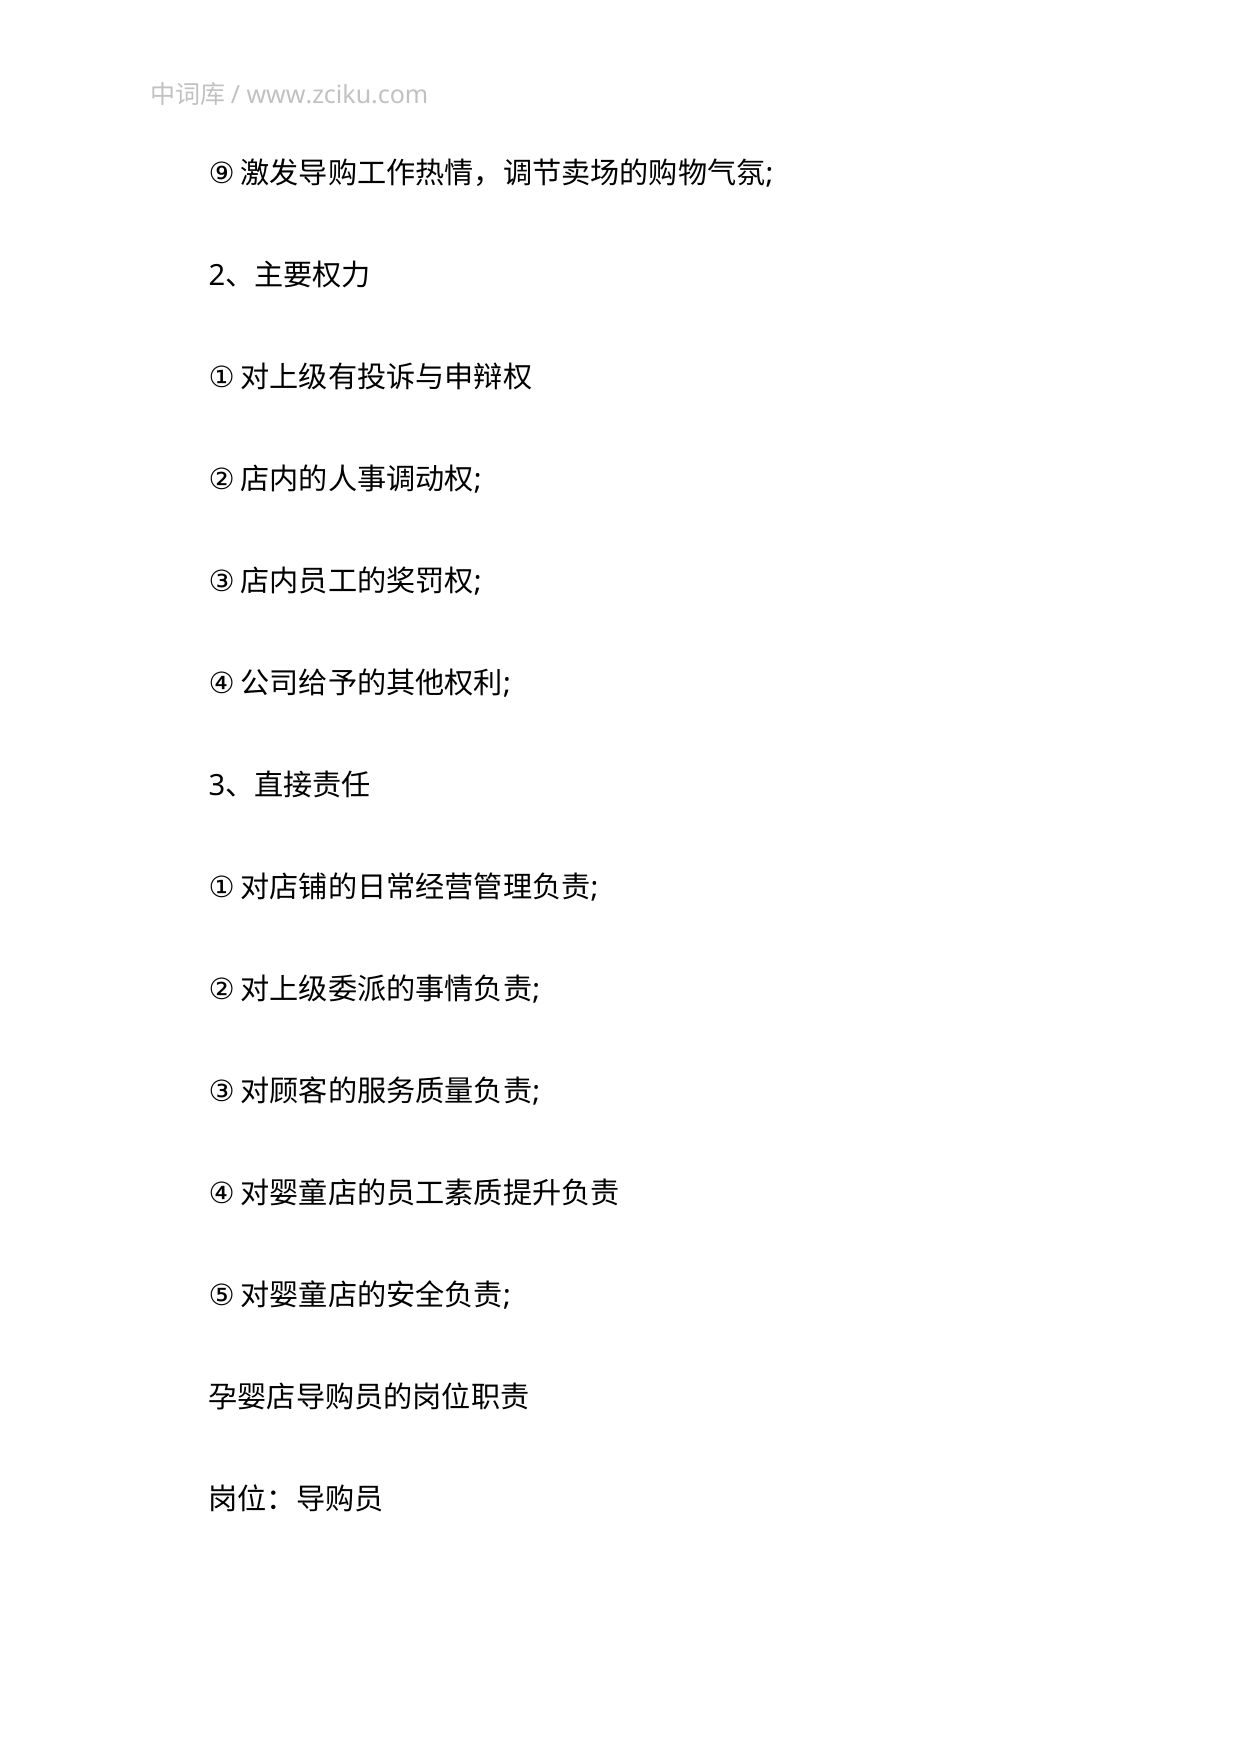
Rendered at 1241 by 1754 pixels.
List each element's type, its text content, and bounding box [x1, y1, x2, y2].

text ⑤对婴童店的安全负责; [150, 1272, 1090, 1314]
text ①对上级有投诉与申辩权 [150, 354, 1090, 396]
text ③店内员工的奖罚权; [150, 558, 1090, 600]
text ④对婴童店的员工素质提升负责 [150, 1170, 1090, 1212]
text ⑨激发导购工作热情，调节卖场的购物气氛; [150, 150, 1090, 192]
text ①对店铺的日常经营管理负责; [150, 864, 1090, 906]
text ②店内的人事调动权; [150, 456, 1090, 498]
text 岗位：导购员 [150, 1476, 1090, 1518]
text 3、直接责任 [150, 762, 1090, 804]
text 2、主要权力 [150, 252, 1090, 294]
text 孕婴店导购员的岗位职责 [150, 1374, 1090, 1416]
text ③对顾客的服务质量负责; [150, 1068, 1090, 1110]
text ④公司给予的其他权利; [150, 660, 1090, 702]
text ②对上级委派的事情负责; [150, 966, 1090, 1008]
